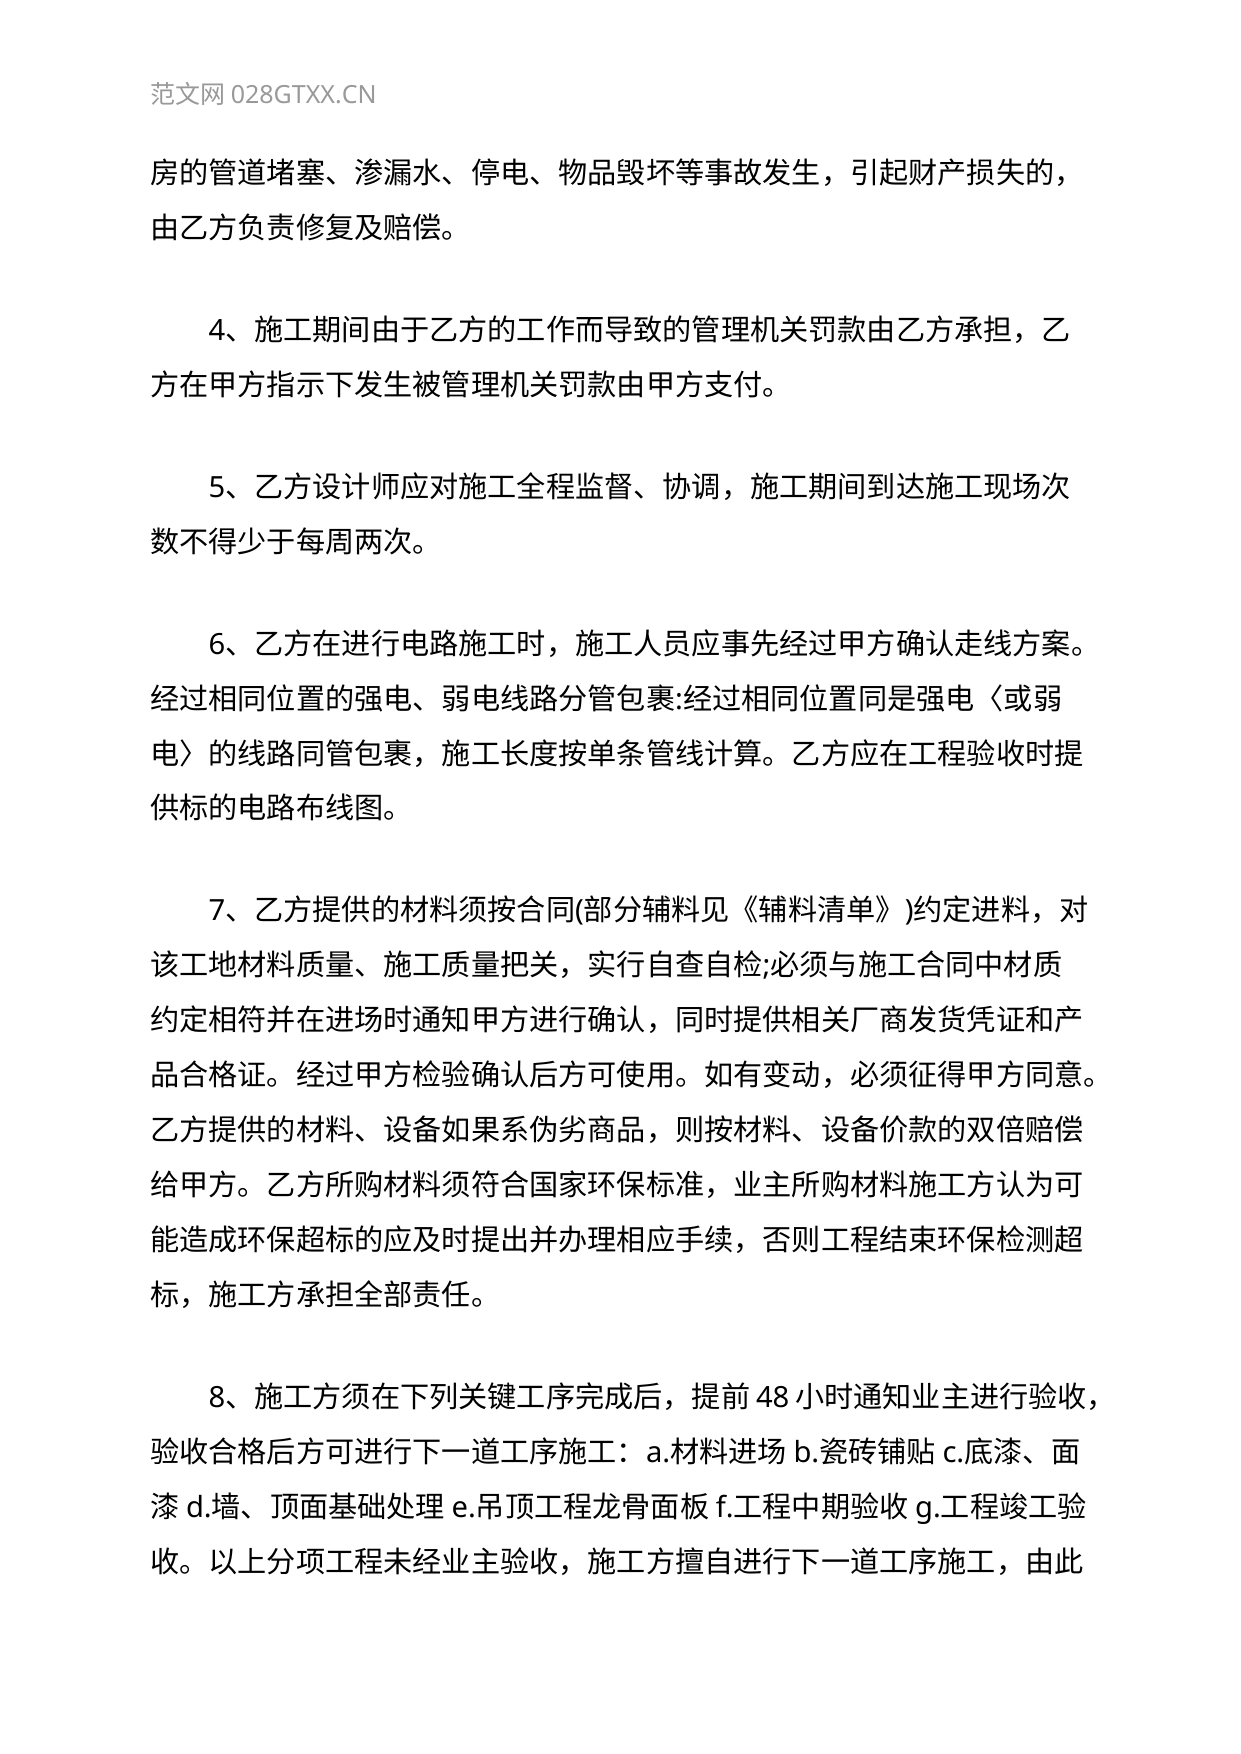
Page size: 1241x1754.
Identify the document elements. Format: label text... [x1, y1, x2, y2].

text 7、乙方提供的材料须按合同(部分辅料见《辅料清单》)约定进料，对该工地材料质量、施工质量把关，实行自查自检;必须与施工合同中材质约定相符并在进场时通知甲方进行确认，同时提供相关厂商发货凭证和产品合格证。经过甲方检验确认后方可使用。如有变动，必须征得甲方同意。乙方提供的材料、设备如果系伪劣商品，则按材料、设备价款的双倍赔偿给甲方。乙方所购材料须符合国家环保标准，业主所购材料施工方认为可能造成环保超标的应及时提出并办理相应手续，否则工程结束环保检测超标，施工方承担全部责任。 [150, 887, 1090, 1314]
text 6、乙方在进行电路施工时，施工人员应事先经过甲方确认走线方案。经过相同位置的强电、弱电线路分管包裹:经过相同位置同是强电〈或弱电〉的线路同管包裹，施工长度按单条管线计算。乙方应在工程验收时提供标的电路布线图。 [150, 620, 1090, 827]
text 4、施工期间由于乙方的工作而导致的管理机关罚款由乙方承担，乙方在甲方指示下发生被管理机关罚款由甲方支付。 [150, 307, 1090, 404]
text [150, 1373, 1090, 1580]
text 5、乙方设计师应对施工全程监督、协调，施工期间到达施工现场次数不得少于每周两次。 [150, 463, 1090, 561]
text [150, 150, 1090, 247]
